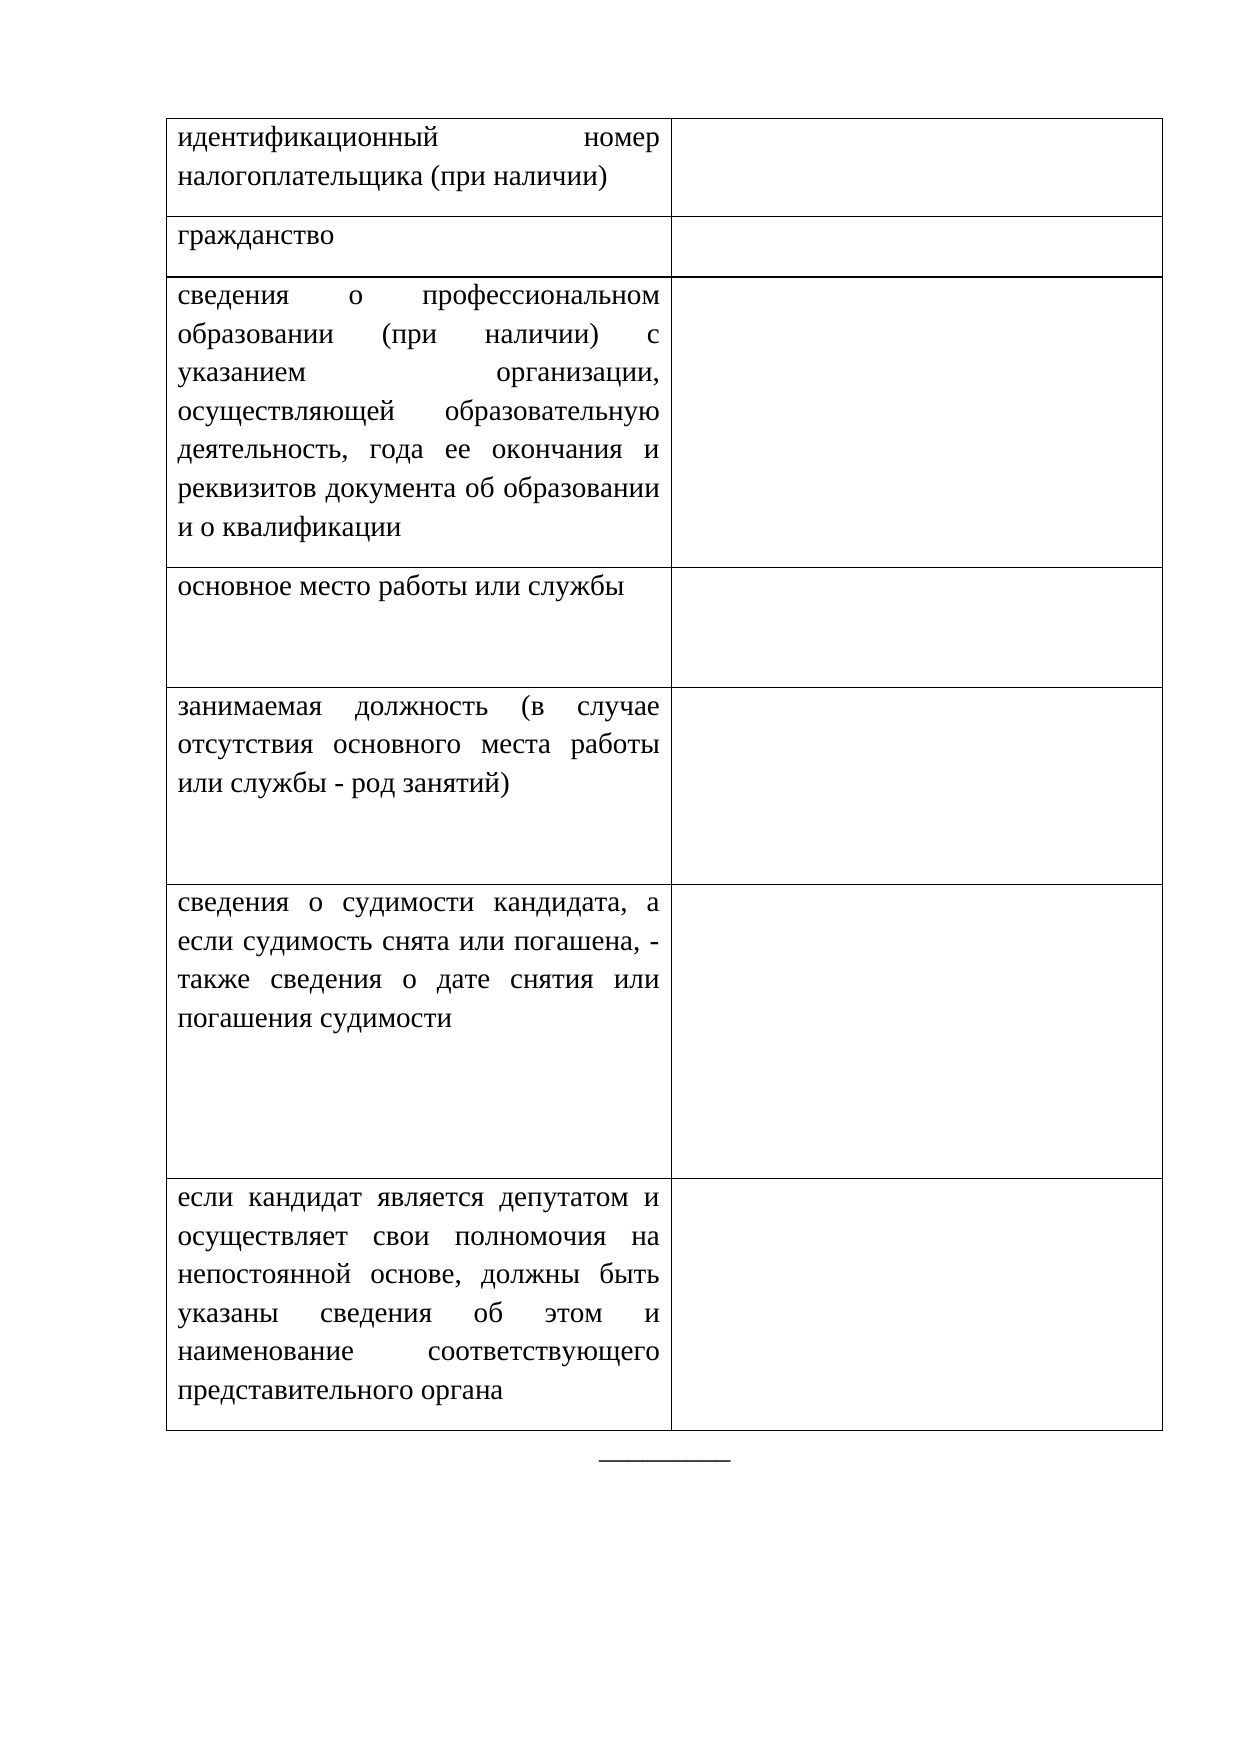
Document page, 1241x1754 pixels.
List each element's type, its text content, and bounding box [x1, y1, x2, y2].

table_cell [672, 278, 1162, 567]
table_cell основное место работы или службы [167, 568, 671, 687]
text _________ [177, 1431, 1152, 1465]
table_cell [672, 885, 1162, 1178]
table_cell [672, 568, 1162, 687]
table_cell [672, 217, 1162, 276]
table_cell [672, 1179, 1162, 1430]
table_cell занимаемая должность (в случае отсутствия основного места работы или службы - род занятий) [167, 688, 671, 883]
table_cell сведения о профессиональном образовании (при наличии) с указанием организации, осуществляющей образовательную деятельность, года ее окончания и реквизитов документа об образовании и о квалификации [167, 278, 671, 567]
table_cell идентификационный номер налогоплательщика (при наличии) [167, 119, 671, 216]
table_cell сведения о судимости кандидата, а если судимость снята или погашена, - также сведения о дате снятия или погашения судимости [167, 885, 671, 1178]
table_cell [672, 119, 1162, 216]
table_cell если кандидат является депутатом и осуществляет свои полномочия на непостоянной основе, должны быть указаны сведения об этом и наименование соответствующего представительного органа [167, 1179, 671, 1430]
table_cell [672, 688, 1162, 883]
table_cell гражданство [167, 217, 671, 276]
